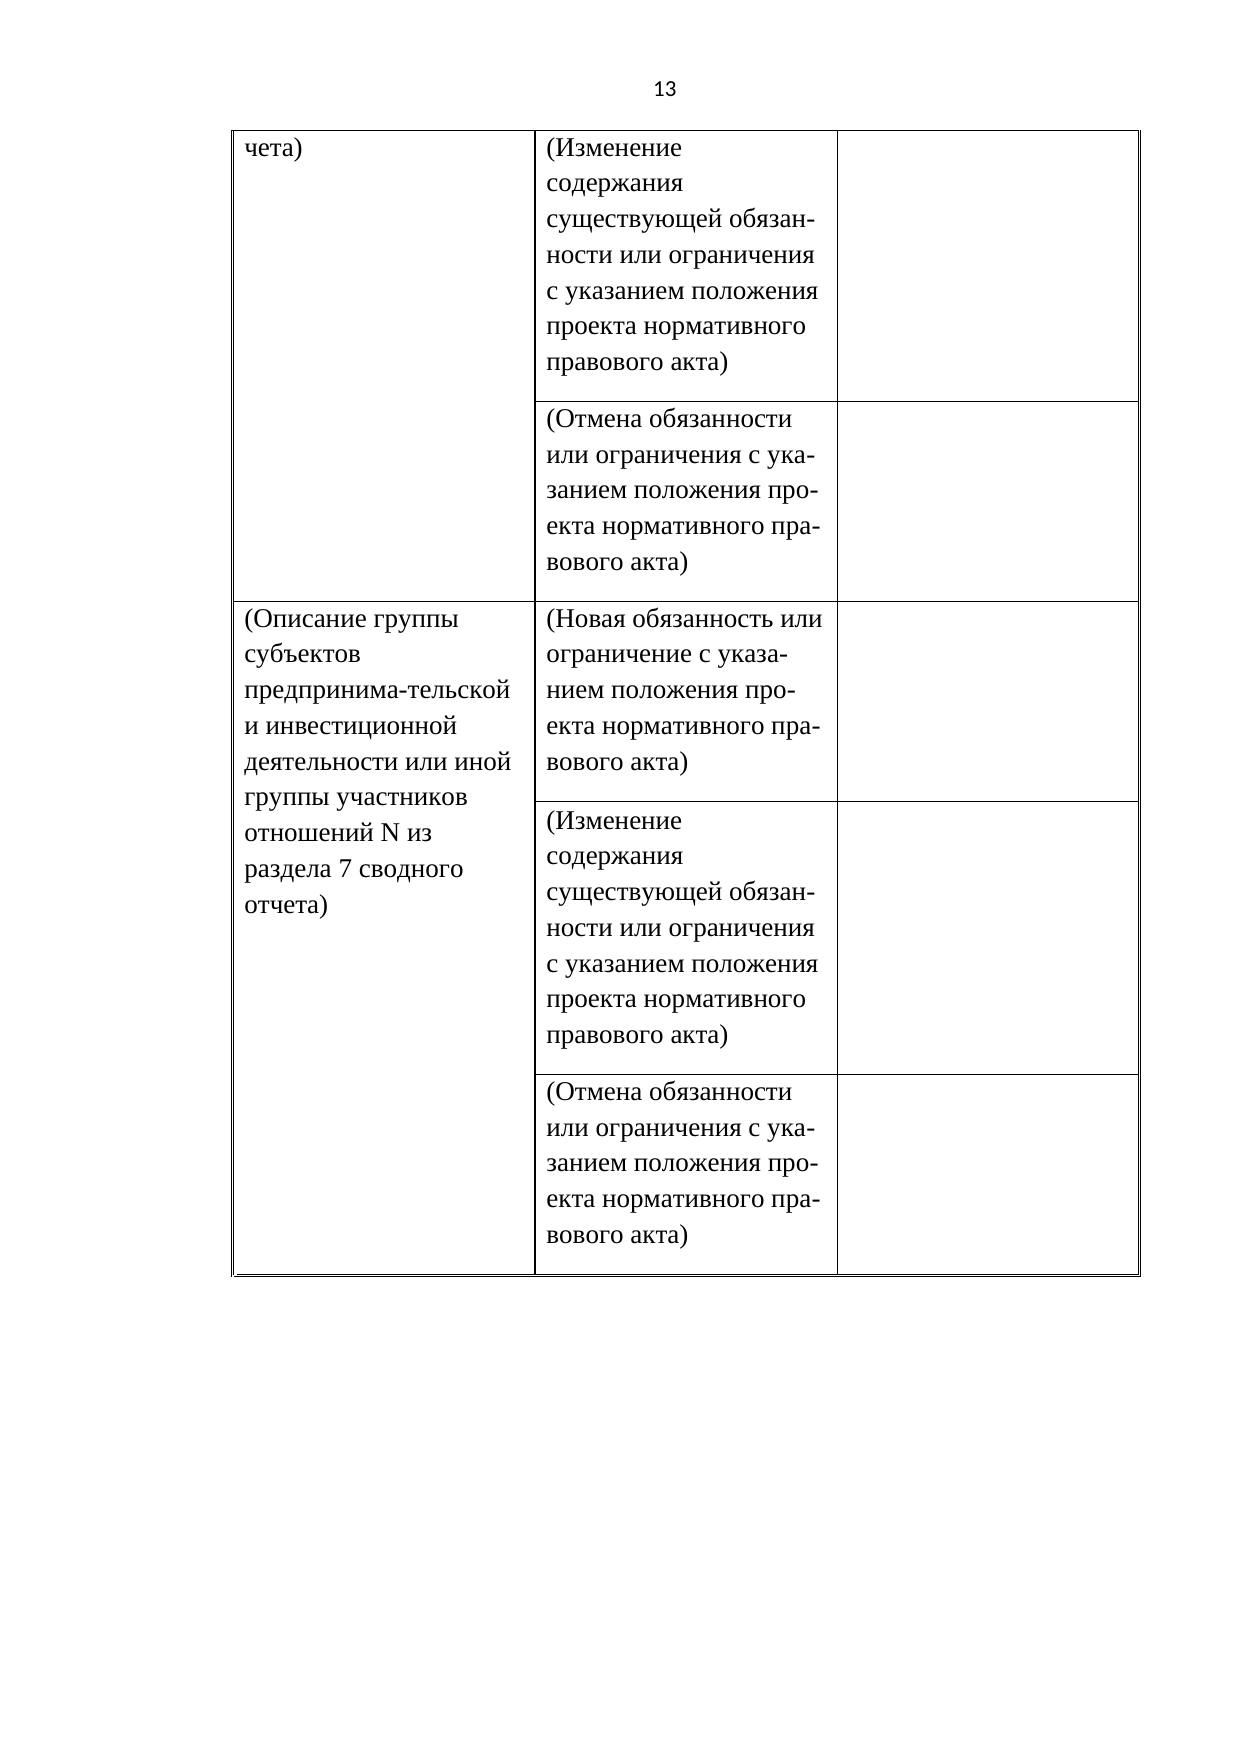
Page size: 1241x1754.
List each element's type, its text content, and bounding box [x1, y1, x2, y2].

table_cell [234, 131, 534, 601]
table_cell [838, 602, 1138, 801]
table_cell (Отмена обязанности или ограничения с указанием положения проекта нормативного правового акта) [536, 1075, 837, 1274]
table_cell [838, 802, 1138, 1074]
table_cell [838, 402, 1138, 601]
table_cell (Изменение содержания существующей обязанности или ограничения с указанием положения проекта нормативного правового акта) [536, 802, 837, 1074]
table_cell [838, 131, 1138, 401]
table_cell (Новая обязанность или ограничение с указанием положения проекта нормативного правового акта) [536, 602, 837, 801]
table_cell (Изменение содержания существующей обязанности или ограничения с указанием положения проекта нормативного правового акта) [536, 131, 837, 401]
table_cell (Описание группы субъектов предпринима-тельской и инвестиционной деятельности или иной группы участников отношений N из раздела 7 сводного отчета) [234, 602, 534, 1274]
table_cell [838, 1075, 1138, 1274]
table_cell (Отмена обязанности или ограничения с указанием положения проекта нормативного правового акта) [536, 402, 837, 601]
